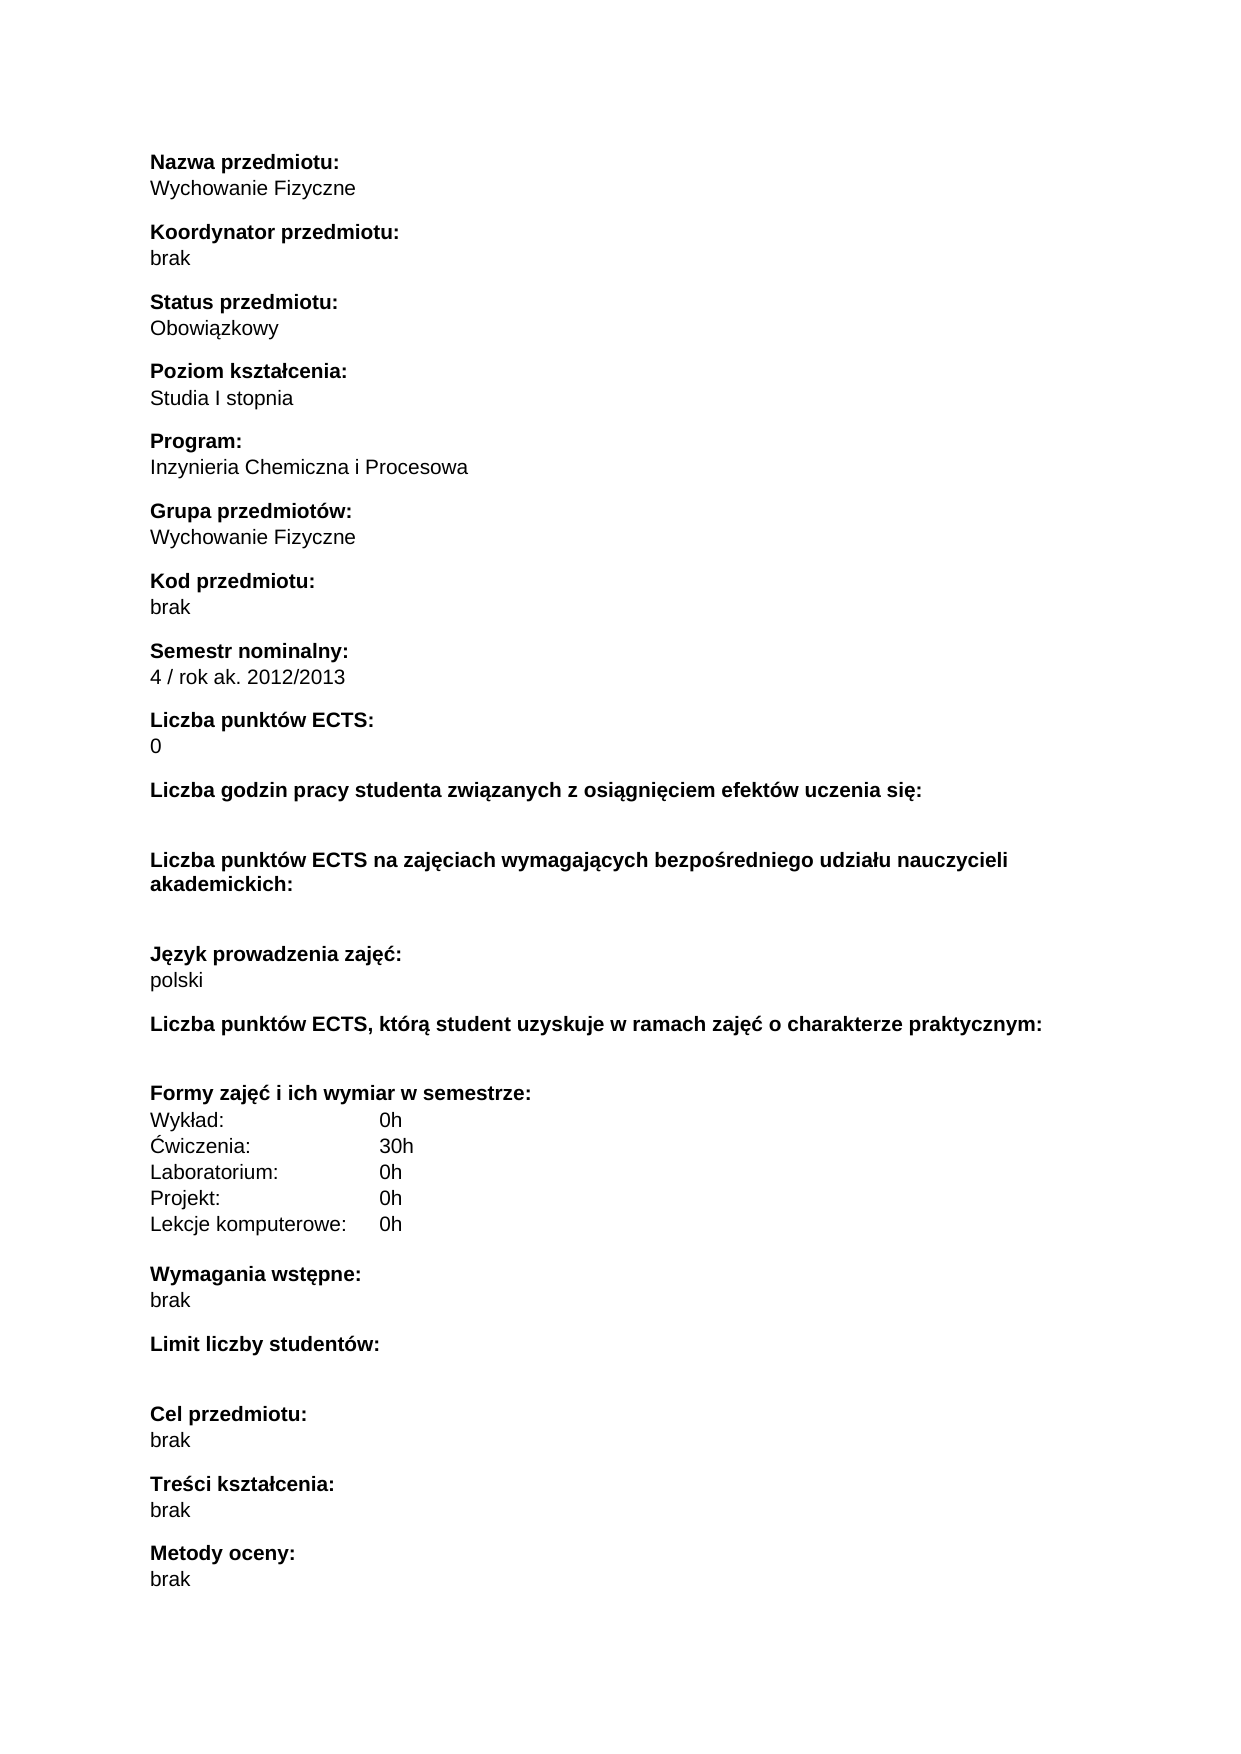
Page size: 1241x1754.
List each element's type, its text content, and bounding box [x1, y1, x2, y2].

text brak [150, 1288, 1090, 1312]
text Wymagania wstępne: [150, 1262, 1090, 1286]
text polski [150, 968, 1090, 992]
text 4 / rok ak. 2012/2013 [150, 664, 1090, 688]
text Cel przedmiotu: [150, 1402, 1090, 1426]
text Grupa przedmiotów: [150, 499, 1090, 523]
table_cell Lekcje komputerowe: [140, 1212, 367, 1236]
text Obowiązkowy [150, 316, 1090, 339]
text Kod przedmiotu: [150, 569, 1090, 593]
table_cell 0h [369, 1184, 597, 1210]
text Status przedmiotu: [150, 289, 1090, 313]
table_cell Ćwiczenia: [140, 1134, 367, 1158]
text brak [150, 1428, 1090, 1452]
text Studia I stopnia [150, 385, 1090, 409]
text Treści kształcenia: [150, 1471, 1090, 1495]
text Wychowanie Fizyczne [150, 525, 1090, 549]
text Metody oceny: [150, 1541, 1090, 1565]
table_cell Laboratorium: [140, 1160, 367, 1184]
text Liczba punktów ECTS, którą student uzyskuje w ramach zajęć o charakterze praktycznym: [150, 1011, 1090, 1035]
table_cell 0h [369, 1158, 597, 1184]
text Liczba punktów ECTS na zajęciach wymagających bezpośredniego udziału nauczycieli akademickich: [150, 848, 1090, 896]
text brak [150, 595, 1090, 619]
table_cell 0h [369, 1210, 597, 1236]
text Wychowanie Fizyczne [150, 176, 1090, 200]
text brak [150, 246, 1090, 270]
text Liczba punktów ECTS: [150, 708, 1090, 732]
table_cell 30h [369, 1132, 597, 1158]
text Inzynieria Chemiczna i Procesowa [150, 455, 1090, 479]
text Semestr nominalny: [150, 638, 1090, 662]
table_header 0h [369, 1108, 597, 1132]
table_cell Projekt: [140, 1186, 367, 1210]
text brak [150, 1567, 1090, 1591]
text brak [150, 1497, 1090, 1521]
text Limit liczby studentów: [150, 1332, 1090, 1356]
text Program: [150, 429, 1090, 453]
text 0 [150, 734, 1090, 758]
text Nazwa przedmiotu: [150, 150, 1090, 174]
text Formy zajęć i ich wymiar w semestrze: [150, 1081, 1090, 1105]
text Poziom kształcenia: [150, 359, 1090, 383]
text Koordynator przedmiotu: [150, 220, 1090, 244]
text Język prowadzenia zajęć: [150, 942, 1090, 966]
text Liczba godzin pracy studenta związanych z osiągnięciem efektów uczenia się: [150, 778, 1090, 802]
table_header Wykład: [140, 1108, 367, 1132]
